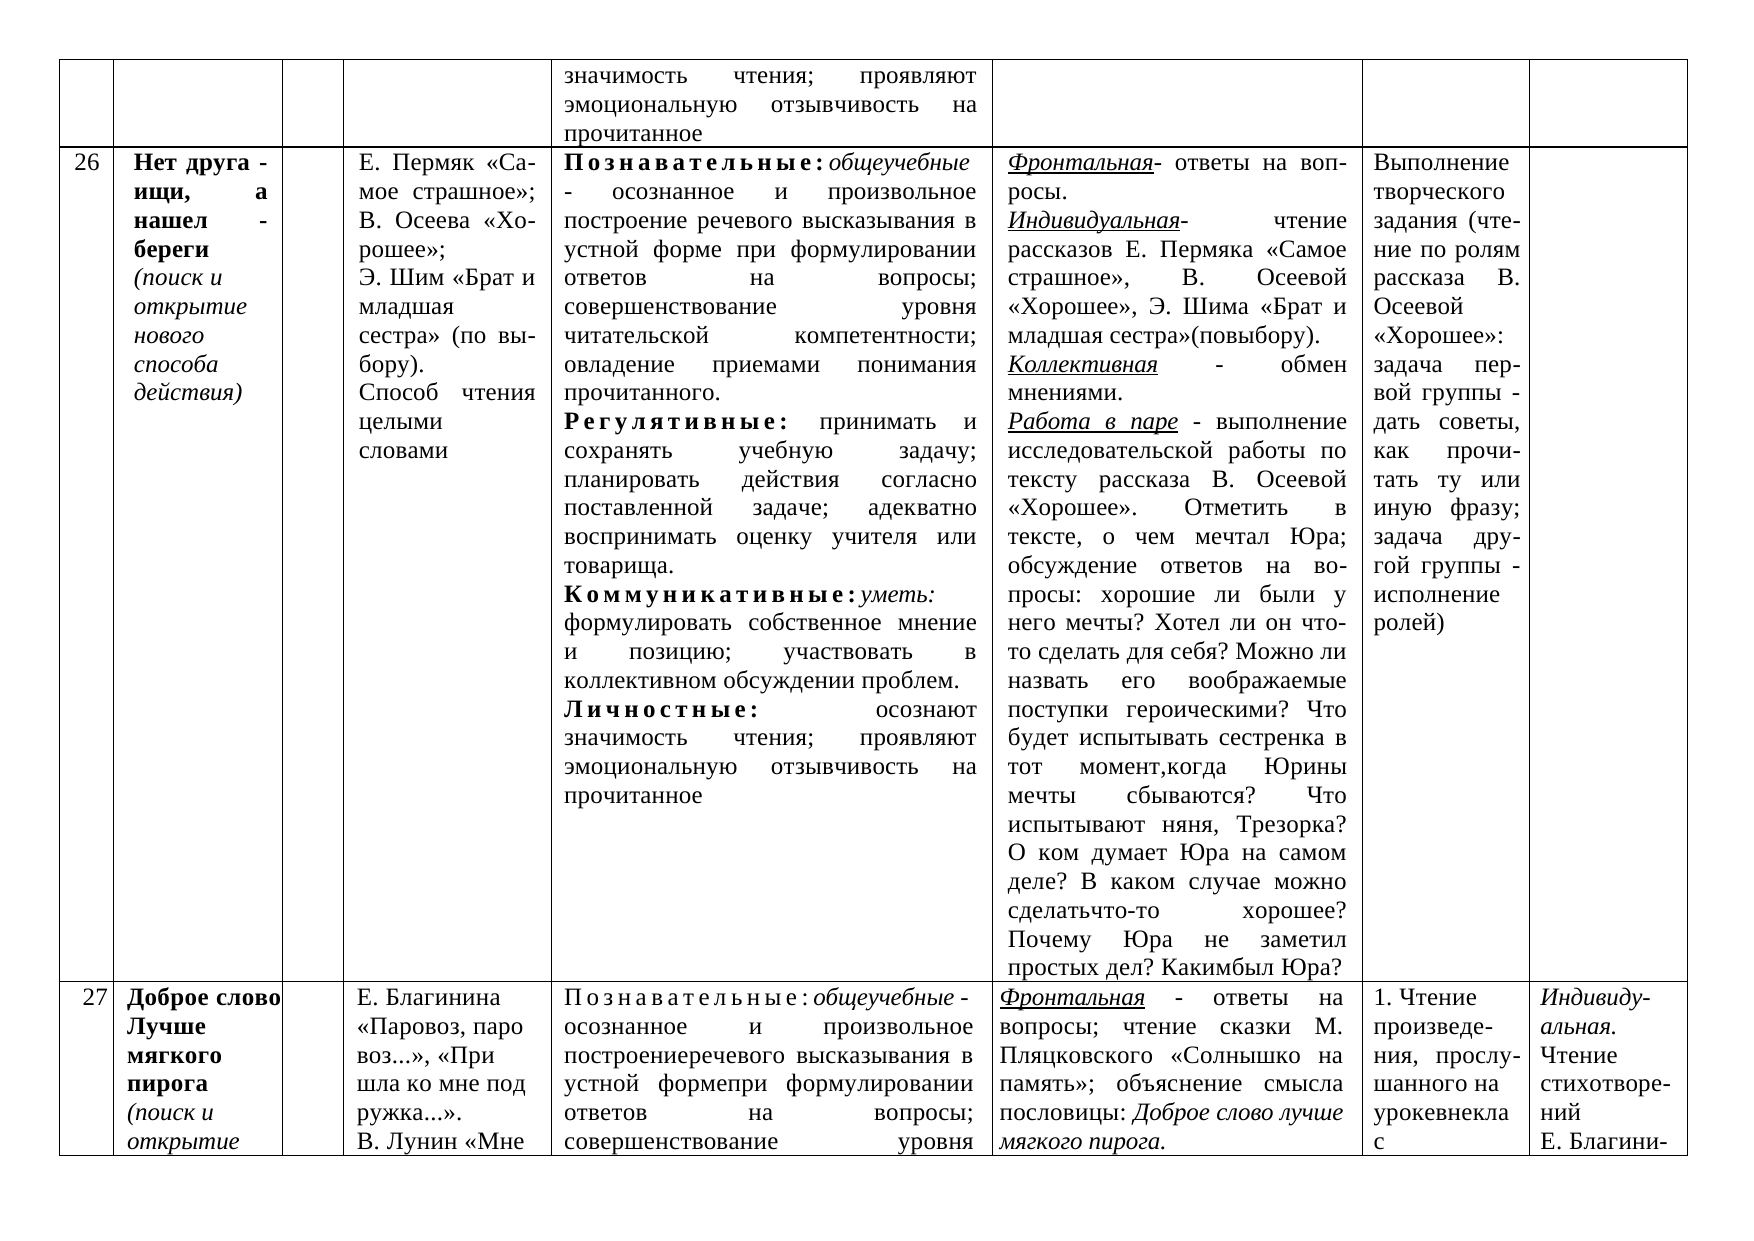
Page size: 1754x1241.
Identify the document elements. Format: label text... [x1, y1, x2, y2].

table_cell [283, 148, 343, 981]
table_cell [344, 60, 551, 146]
table_cell [283, 982, 343, 1155]
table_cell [552, 982, 992, 1155]
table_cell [1530, 982, 1687, 1155]
table_cell [1530, 60, 1687, 146]
table_cell [1363, 60, 1529, 146]
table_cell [1363, 982, 1529, 1155]
table_cell [1530, 148, 1687, 981]
table_cell 26 [60, 148, 113, 981]
table_cell Выполнение творческого задания (чтение по ролям рассказа В. Осеевой «Хорошее»: задача первой группы - дать советы, как прочитать ту или иную фразу; задача другой группы - исполнение ролей) [1363, 148, 1529, 981]
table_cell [114, 982, 282, 1155]
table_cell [114, 60, 282, 146]
table_cell Познавательные:общеучебные - осознанное и произвольное построение речевого высказывания в устной форме при формулировании ответов на вопросы; совершенствование уровня читательской компетентности; овладение приемами понимания прочитанного. Регулятивные: принимать и сохранять учебную задачу; планировать действия согласно поставленной задаче; адекватно воспринимать оценку учителя или товарища. Коммуникативные:уметь: формулировать собственное мнение и позицию; участвовать в коллективном обсуждении проблем. Личностные: осознают значимость чтения; проявляют эмоциональную отзывчивость на прочитанное [552, 148, 992, 981]
table_cell Фронтальная- ответы на вопросы. Индивидуальная- чтение рассказов Е. Пермяка «Самое страшное», В. Осеевой «Хорошее», Э. Шима «Брат и младшая сестра»(повыбору). Коллективная - обмен мнениями. Работа в паре - выполнение исследовательской работы по тексту рассказа В. Осеевой «Хорошее». Отметить в тексте, о чем мечтал Юра; обсуждение ответов на вопросы: хорошие ли были у него мечты? Хотел ли он что-то сделать для себя? Можно ли назвать его воображаемые поступки героическими? Что будет испытывать сестренка в тот момент,когда Юрины мечты сбываются? Что испытывают няня, Трезорка? О ком думает Юра на самом деле? В каком случае можно сделатьчто-то хорошее? Почему Юра не заметил простых дел? Какимбыл Юра? [993, 148, 1362, 981]
table_cell 27 [60, 982, 113, 1155]
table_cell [993, 982, 1362, 1155]
table_cell Нет друга - ищи, а нашел - береги (поиск и открытие нового способа действия) [114, 148, 282, 981]
table_cell Е. Пермяк «Самое страшное»; В. Осеева «Хорошее»; Э. Шим «Брат и младшая сестра» (по выбору). Способ чтения целыми словами [344, 148, 551, 981]
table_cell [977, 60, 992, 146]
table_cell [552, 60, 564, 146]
table_cell 25 [60, 60, 113, 146]
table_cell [993, 60, 1362, 146]
table_cell [283, 60, 343, 146]
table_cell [344, 982, 551, 1155]
